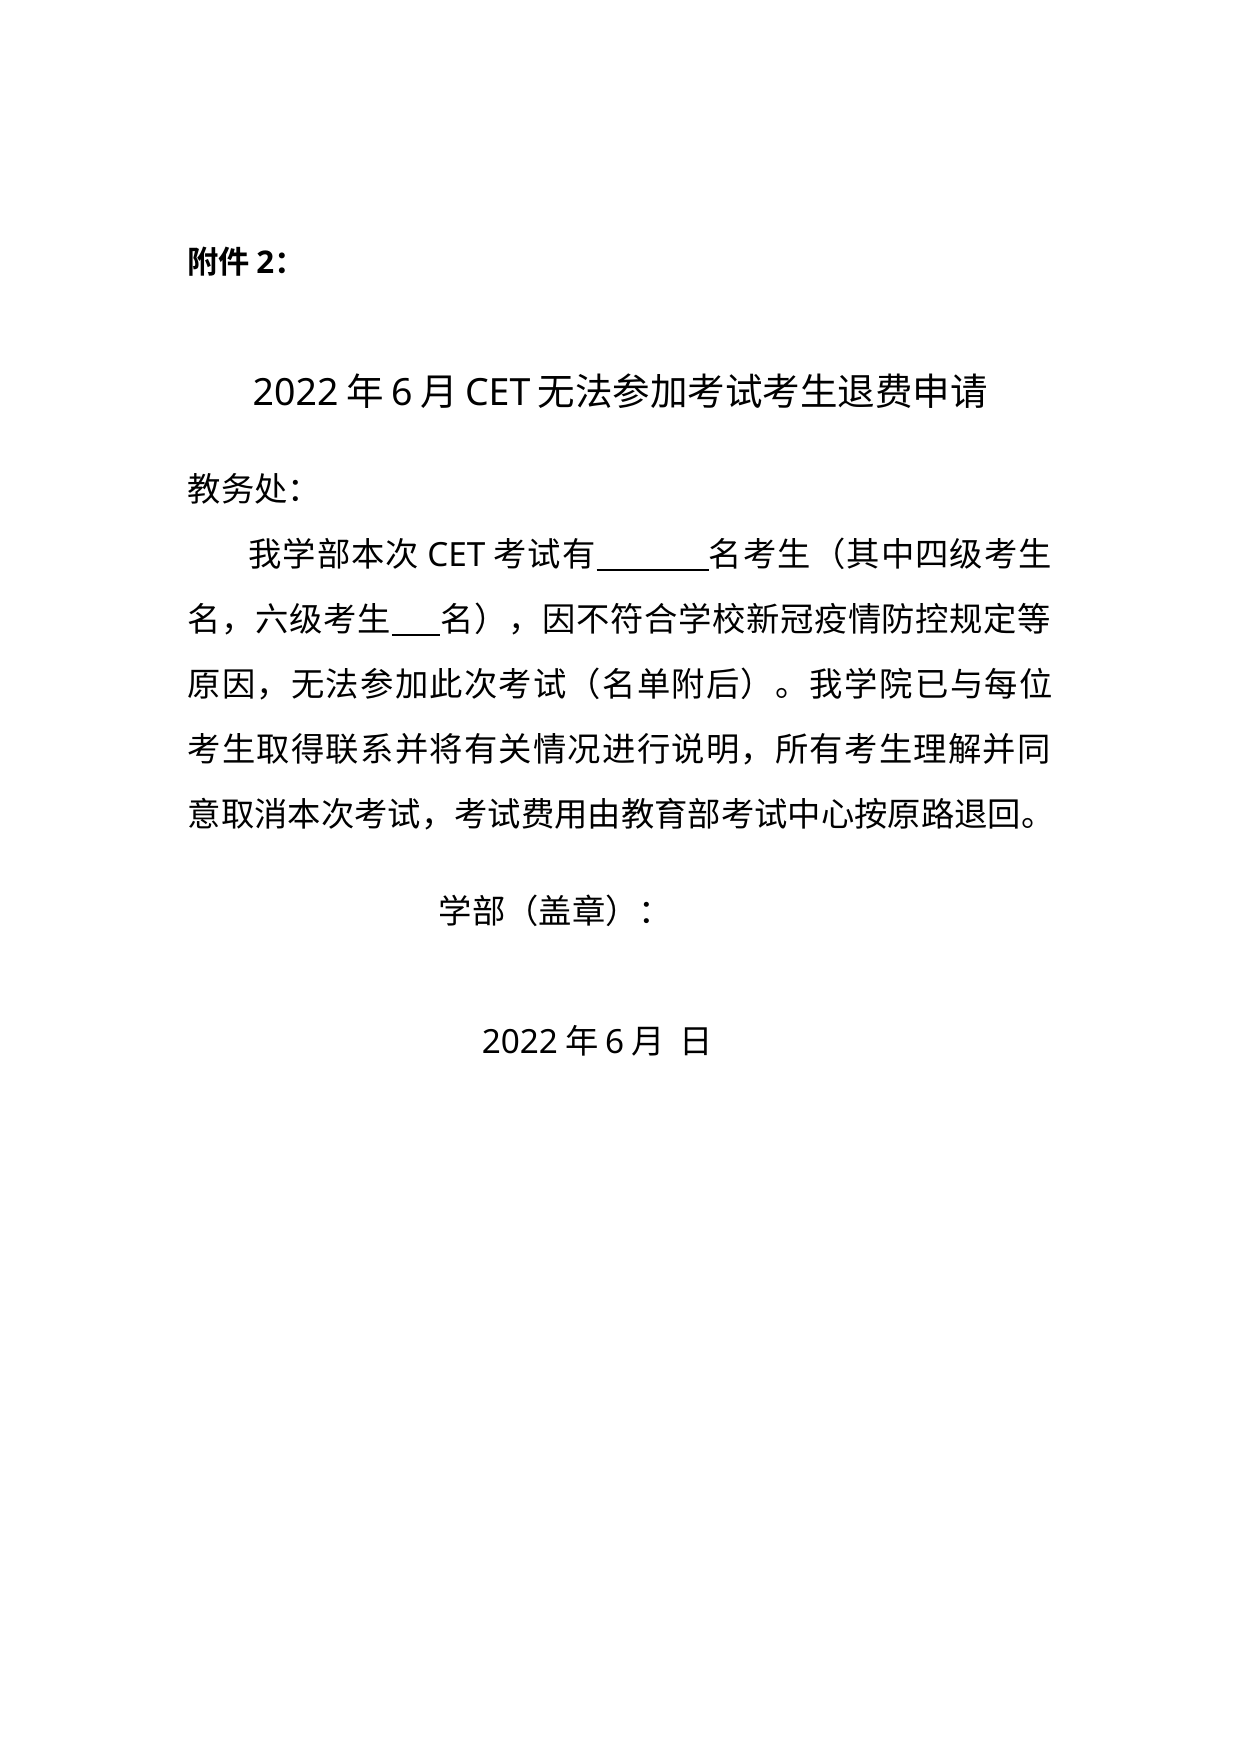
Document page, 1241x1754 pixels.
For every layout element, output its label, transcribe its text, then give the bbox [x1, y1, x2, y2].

text 2022年6月CET无法参加考试考生退费申请 [187, 357, 1053, 422]
text 教务处： [187, 454, 1053, 519]
text 附件2： [187, 227, 1053, 292]
text 我学部本次CET考试有 名考生（其中四级考生 名，六级考生 名），因不符合学校新冠疫情防控规定等原因，无法参加此次考试（名单附后）。我学院已与每位考生取得联系并将有关情况进行说明，所有考生理解并同意取消本次考试，考试费用由教育部考试中心按原路退回。 [187, 519, 1053, 844]
text 学部（盖章）： [187, 877, 1053, 942]
text 2022年6月 日 [187, 1007, 1053, 1072]
